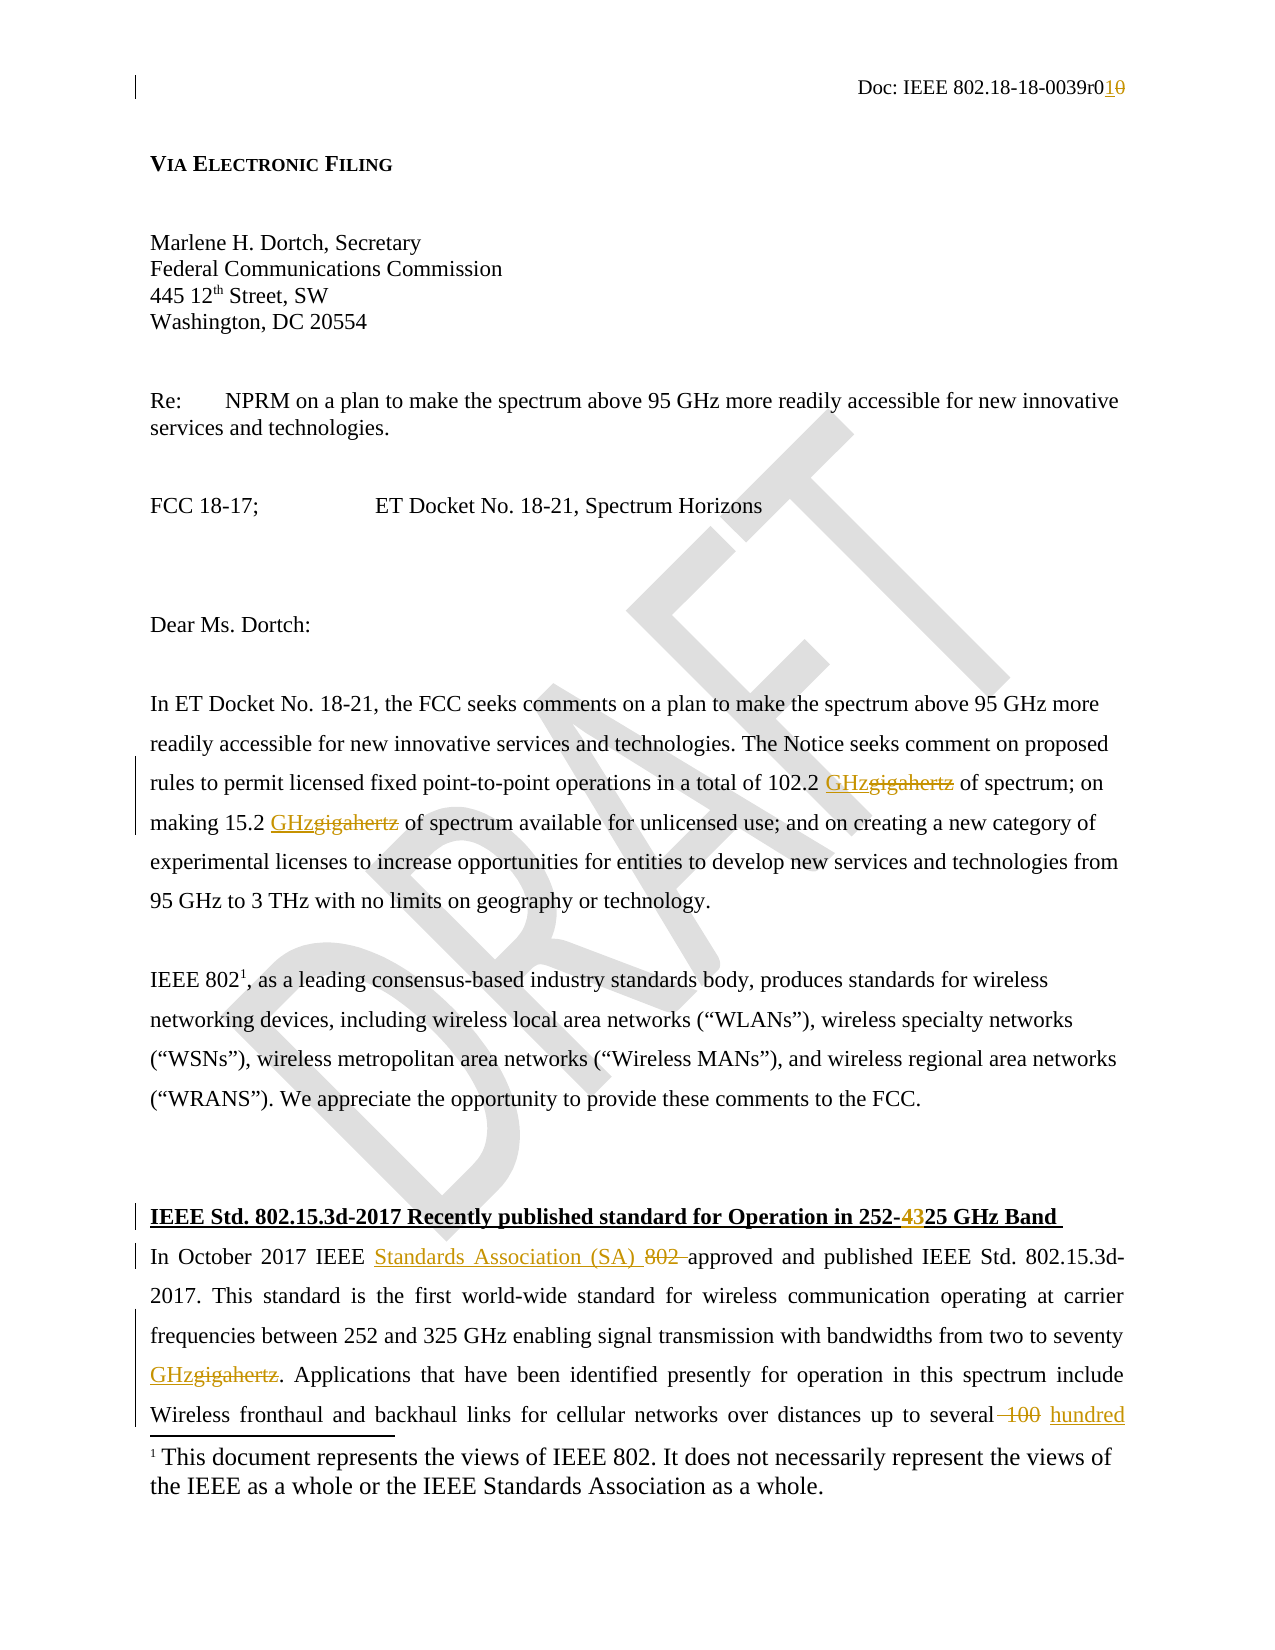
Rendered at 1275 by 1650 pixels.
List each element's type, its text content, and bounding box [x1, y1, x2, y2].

text 445 12th Street, SW [150, 282, 1125, 308]
text Via Electronic Filing [150, 150, 1125, 176]
text IEEE Std. 802.15.3d-2017 Recently published standard for Operation in 252-25 GHz Band [150, 1203, 1125, 1230]
text Federal Communications Commission [150, 255, 1125, 282]
text Marlene H. Dortch, Secretary [150, 229, 1125, 255]
text In ET Docket No. 18-21, the FCC seeks comments on a plan to make the spectrum above 95 GHz more readily accessible for new innovative services and technologies. The Notice seeks comment on proposed rules to permit licensed fixed point-to-point operations in a total of 102.2 of spectrum; on making 15.2 of spectrum available for unlicensed use; and on creating a new category of experimental licenses to increase opportunities for entities to develop new services and technologies from 95 GHz to 3 THz with no limits on geography or technology. [150, 690, 1125, 914]
text Dear Ms. Dortch: [150, 611, 1125, 637]
text FCC 18-17; ET Docket No. 18-21, Spectrum Horizons [150, 493, 1125, 519]
text Washington, DC 20554 [150, 308, 1125, 334]
text IEEE 802, as a leading consensus-based industry standards body, produces standards for wireless networking devices, including wireless local area networks (“WLANs”), wireless specialty networks (“WSNs”), wireless metropolitan area networks (“Wireless MANs”), and wireless regional area networks (“WRANS”). We appreciate the opportunity to provide these comments to the FCC. [150, 966, 1125, 1111]
text Re: NPRM on a plan to make the spectrum above 95 GHz more readily accessible for new innovative services and technologies. [150, 387, 1125, 440]
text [150, 1243, 1125, 1427]
